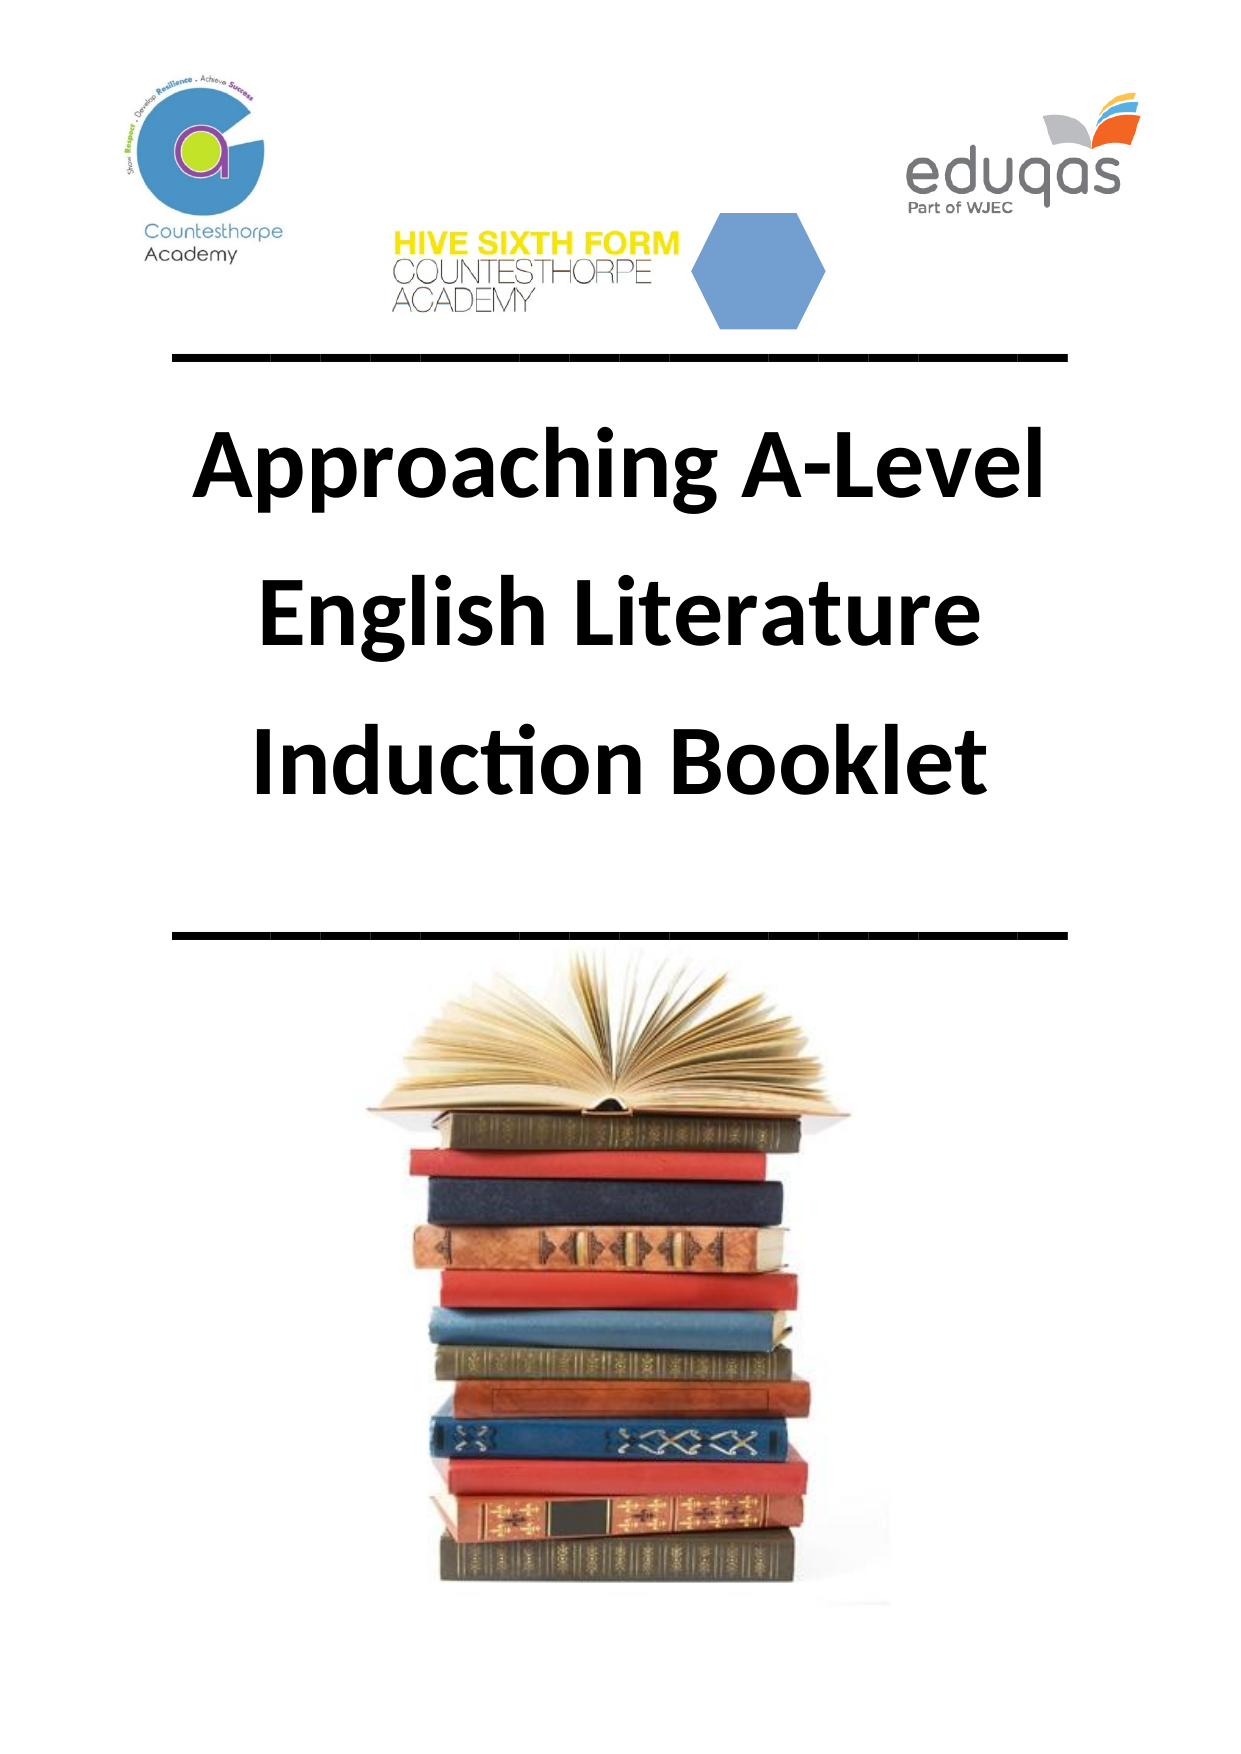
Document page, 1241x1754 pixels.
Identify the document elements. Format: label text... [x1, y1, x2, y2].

text __________________ [150, 829, 1090, 951]
text English Literature [150, 549, 1090, 671]
text Induction Booklet [150, 697, 1090, 819]
text __________________ [150, 252, 1090, 374]
picture [228, 951, 1010, 1626]
picture [902, 90, 1142, 214]
picture [106, 65, 300, 271]
text Approaching A-Level [150, 400, 1090, 522]
picture [385, 214, 692, 337]
